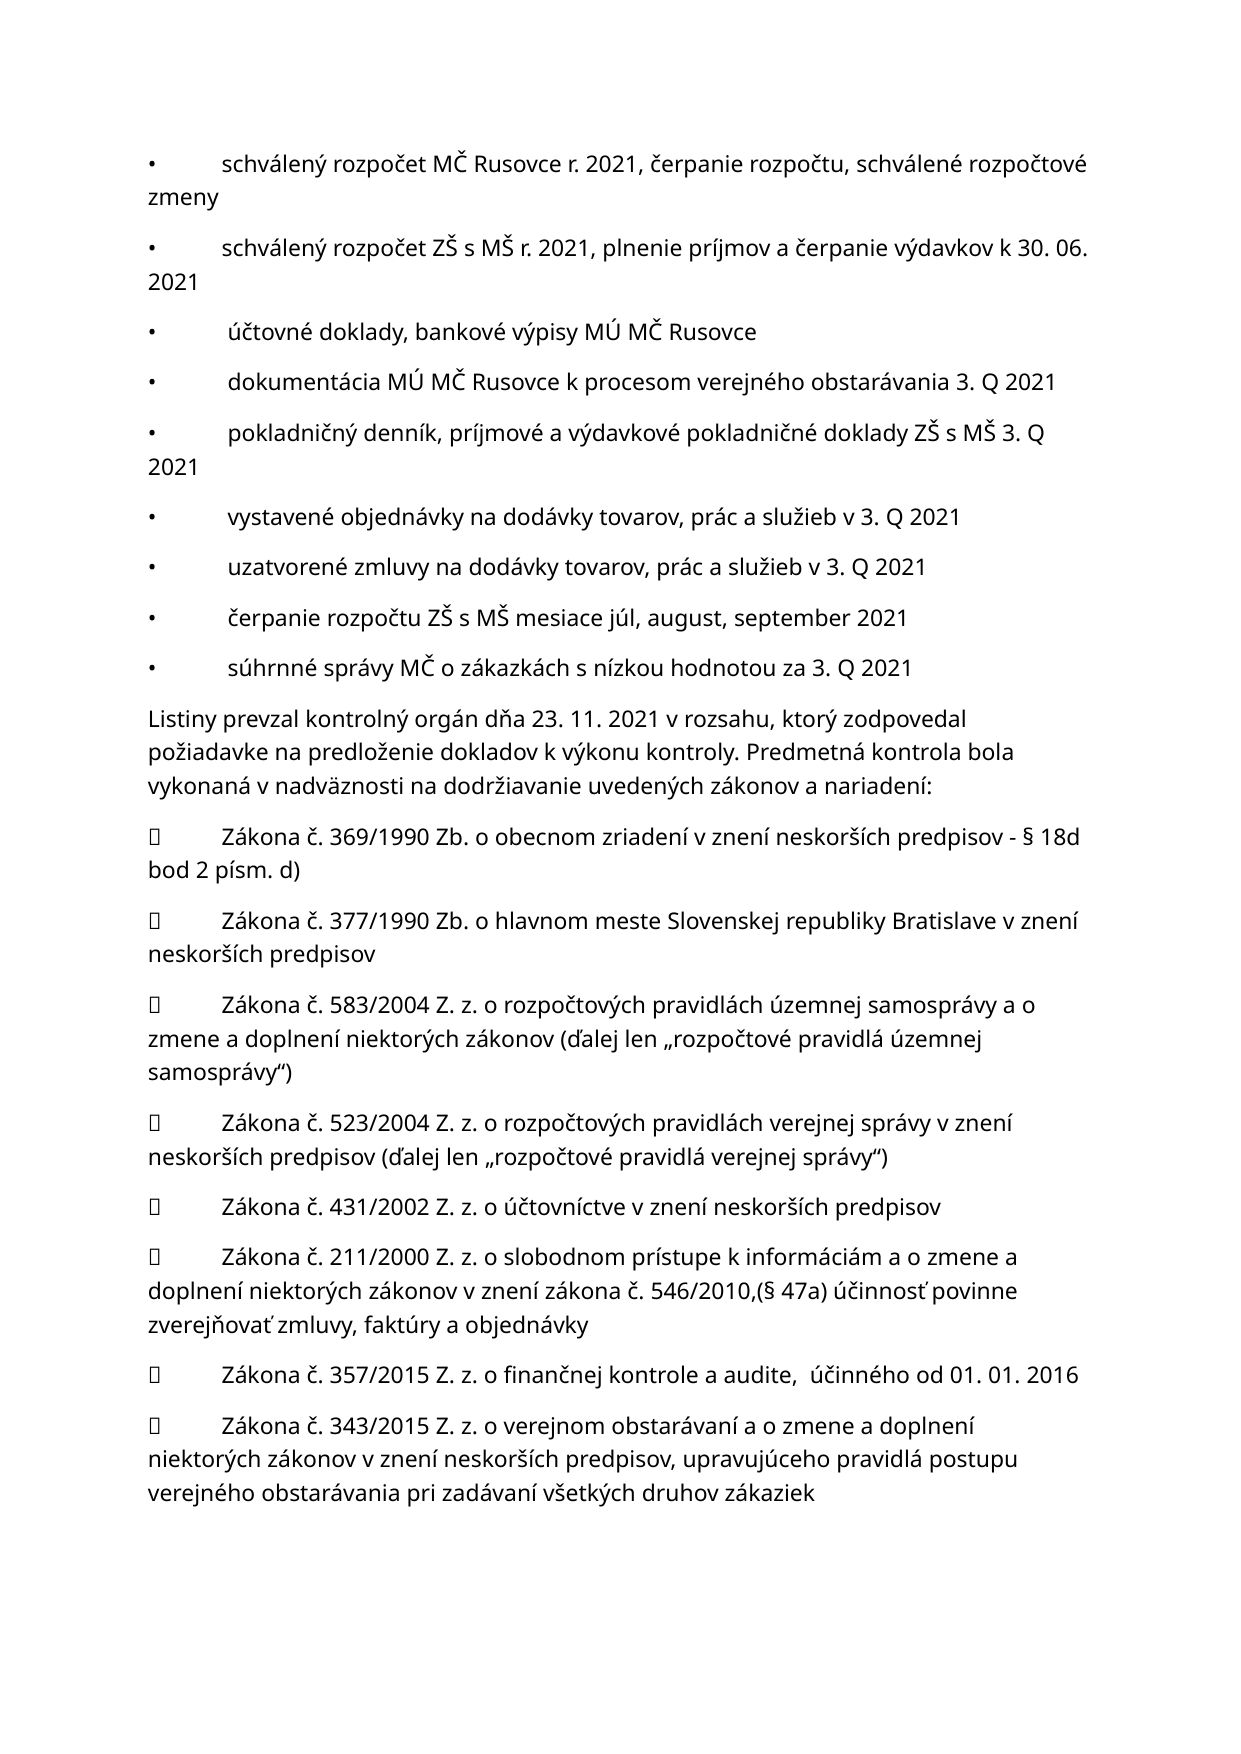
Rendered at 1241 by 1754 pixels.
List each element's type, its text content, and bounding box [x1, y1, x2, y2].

text  Zákona č. 431/2002 Z. z. o účtovníctve v znení neskorších predpisov [148, 1191, 1093, 1222]
text  Zákona č. 369/1990 Zb. o obecnom zriadení v znení neskorších predpisov - § 18d bod 2 písm. d) [148, 821, 1093, 886]
text • vystavené objednávky na dodávky tovarov, prác a služieb v 3. Q 2021 [148, 501, 1093, 532]
text • dokumentácia MÚ MČ Rusovce k procesom verejného obstarávania 3. Q 2021 [148, 366, 1093, 398]
text  Zákona č. 583/2004 Z. z. o rozpočtových pravidlách územnej samosprávy a o zmene a doplnení niektorých zákonov (ďalej len „rozpočtové pravidlá územnej samosprávy“) [148, 989, 1093, 1088]
text Listiny prevzal kontrolný orgán dňa 23. 11. 2021 v rozsahu, ktorý zodpovedal požiadavke na predloženie dokladov k výkonu kontroly. Predmetná kontrola bola vykonaná v nadväznosti na dodržiavanie uvedených zákonov a nariadení: [148, 703, 1093, 801]
text  Zákona č. 357/2015 Z. z. o finančnej kontrole a audite, účinného od 01. 01. 2016 [148, 1359, 1093, 1391]
text • súhrnné správy MČ o zákazkách s nízkou hodnotou za 3. Q 2021 [148, 652, 1093, 683]
text • účtovné doklady, bankové výpisy MÚ MČ Rusovce [148, 316, 1093, 347]
text  Zákona č. 343/2015 Z. z. o verejnom obstarávaní a o zmene a doplnení niektorých zákonov v znení neskorších predpisov, upravujúceho pravidlá postupu verejného obstarávania pri zadávaní všetkých druhov zákaziek [148, 1410, 1093, 1508]
text  Zákona č. 377/1990 Zb. o hlavnom meste Slovenskej republiky Bratislave v znení neskorších predpisov [148, 905, 1093, 970]
text • čerpanie rozpočtu ZŠ s MŠ mesiace júl, august, september 2021 [148, 602, 1093, 633]
text • uzatvorené zmluvy na dodávky tovarov, prác a služieb v 3. Q 2021 [148, 551, 1093, 583]
text • schválený rozpočet ZŠ s MŠ r. 2021, plnenie príjmov a čerpanie výdavkov k 30. 06. 2021 [148, 232, 1093, 297]
text • schválený rozpočet MČ Rusovce r. 2021, čerpanie rozpočtu, schválené rozpočtové zmeny [148, 148, 1093, 213]
text  Zákona č. 523/2004 Z. z. o rozpočtových pravidlách verejnej správy v znení neskorších predpisov (ďalej len „rozpočtové pravidlá verejnej správy“) [148, 1107, 1093, 1172]
text  Zákona č. 211/2000 Z. z. o slobodnom prístupe k informáciám a o zmene a doplnení niektorých zákonov v znení zákona č. 546/2010,(§ 47a) účinnosť povinne zverejňovať zmluvy, faktúry a objednávky [148, 1241, 1093, 1340]
text • pokladničný denník, príjmové a výdavkové pokladničné doklady ZŠ s MŠ 3. Q 2021 [148, 417, 1093, 482]
